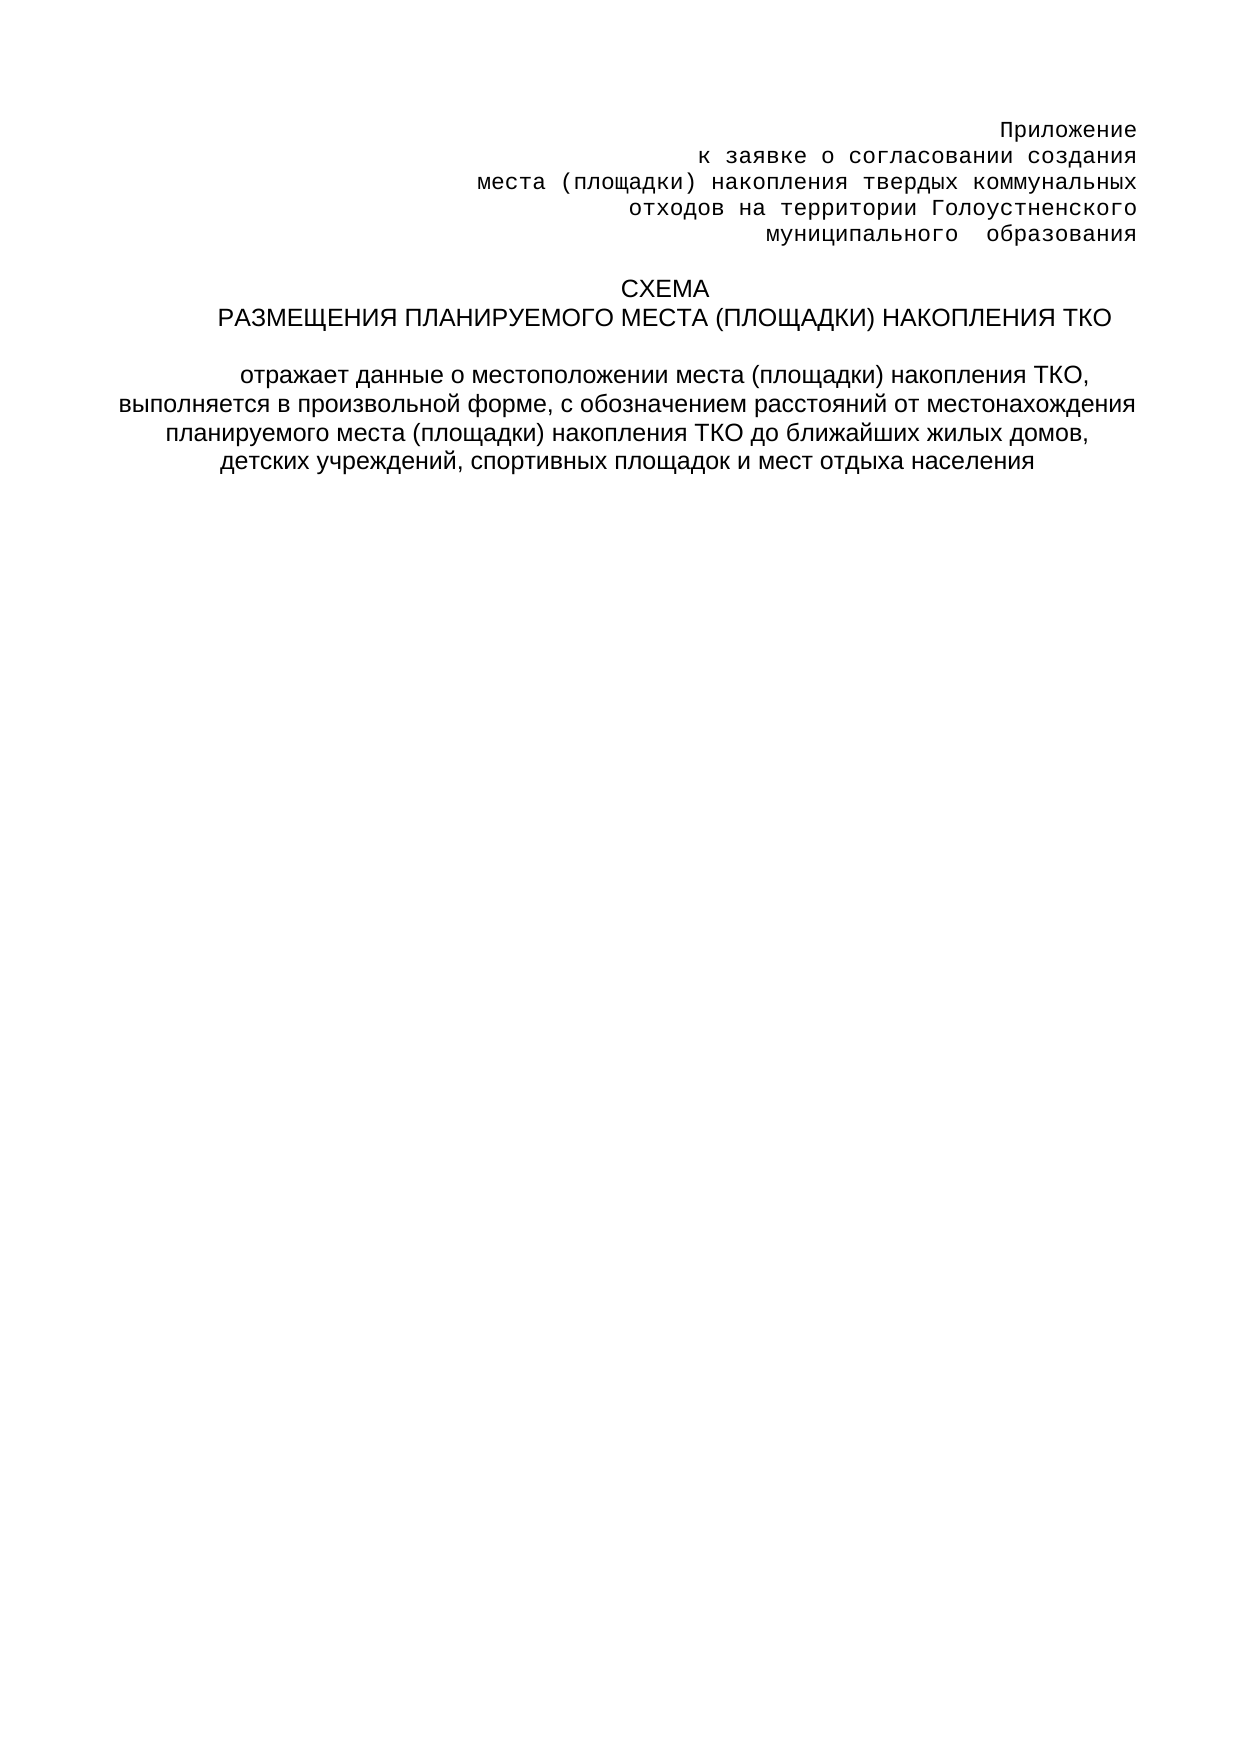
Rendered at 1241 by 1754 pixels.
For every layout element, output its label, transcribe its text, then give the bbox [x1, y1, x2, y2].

text места (площадки) накопления твердых коммунальных [118, 170, 1137, 196]
text муниципального образования [118, 222, 1137, 248]
text СХЕМА [118, 274, 1137, 302]
text Приложение [118, 118, 1137, 144]
text отходов на территории Голоустненского [118, 196, 1137, 222]
text к заявке о согласовании создания [118, 144, 1137, 170]
text отражает данные о местоположении места (площадки) накопления ТКО, выполняется в произвольной форме, с обозначением расстояний от местонахождения планируемого места (площадки) накопления ТКО до ближайших жилых домов, детских учреждений, спортивных площадок и мест отдыха населения [118, 360, 1137, 475]
text РАЗМЕЩЕНИЯ ПЛАНИРУЕМОГО МЕСТА (ПЛОЩАДКИ) НАКОПЛЕНИЯ ТКО [118, 302, 1137, 331]
